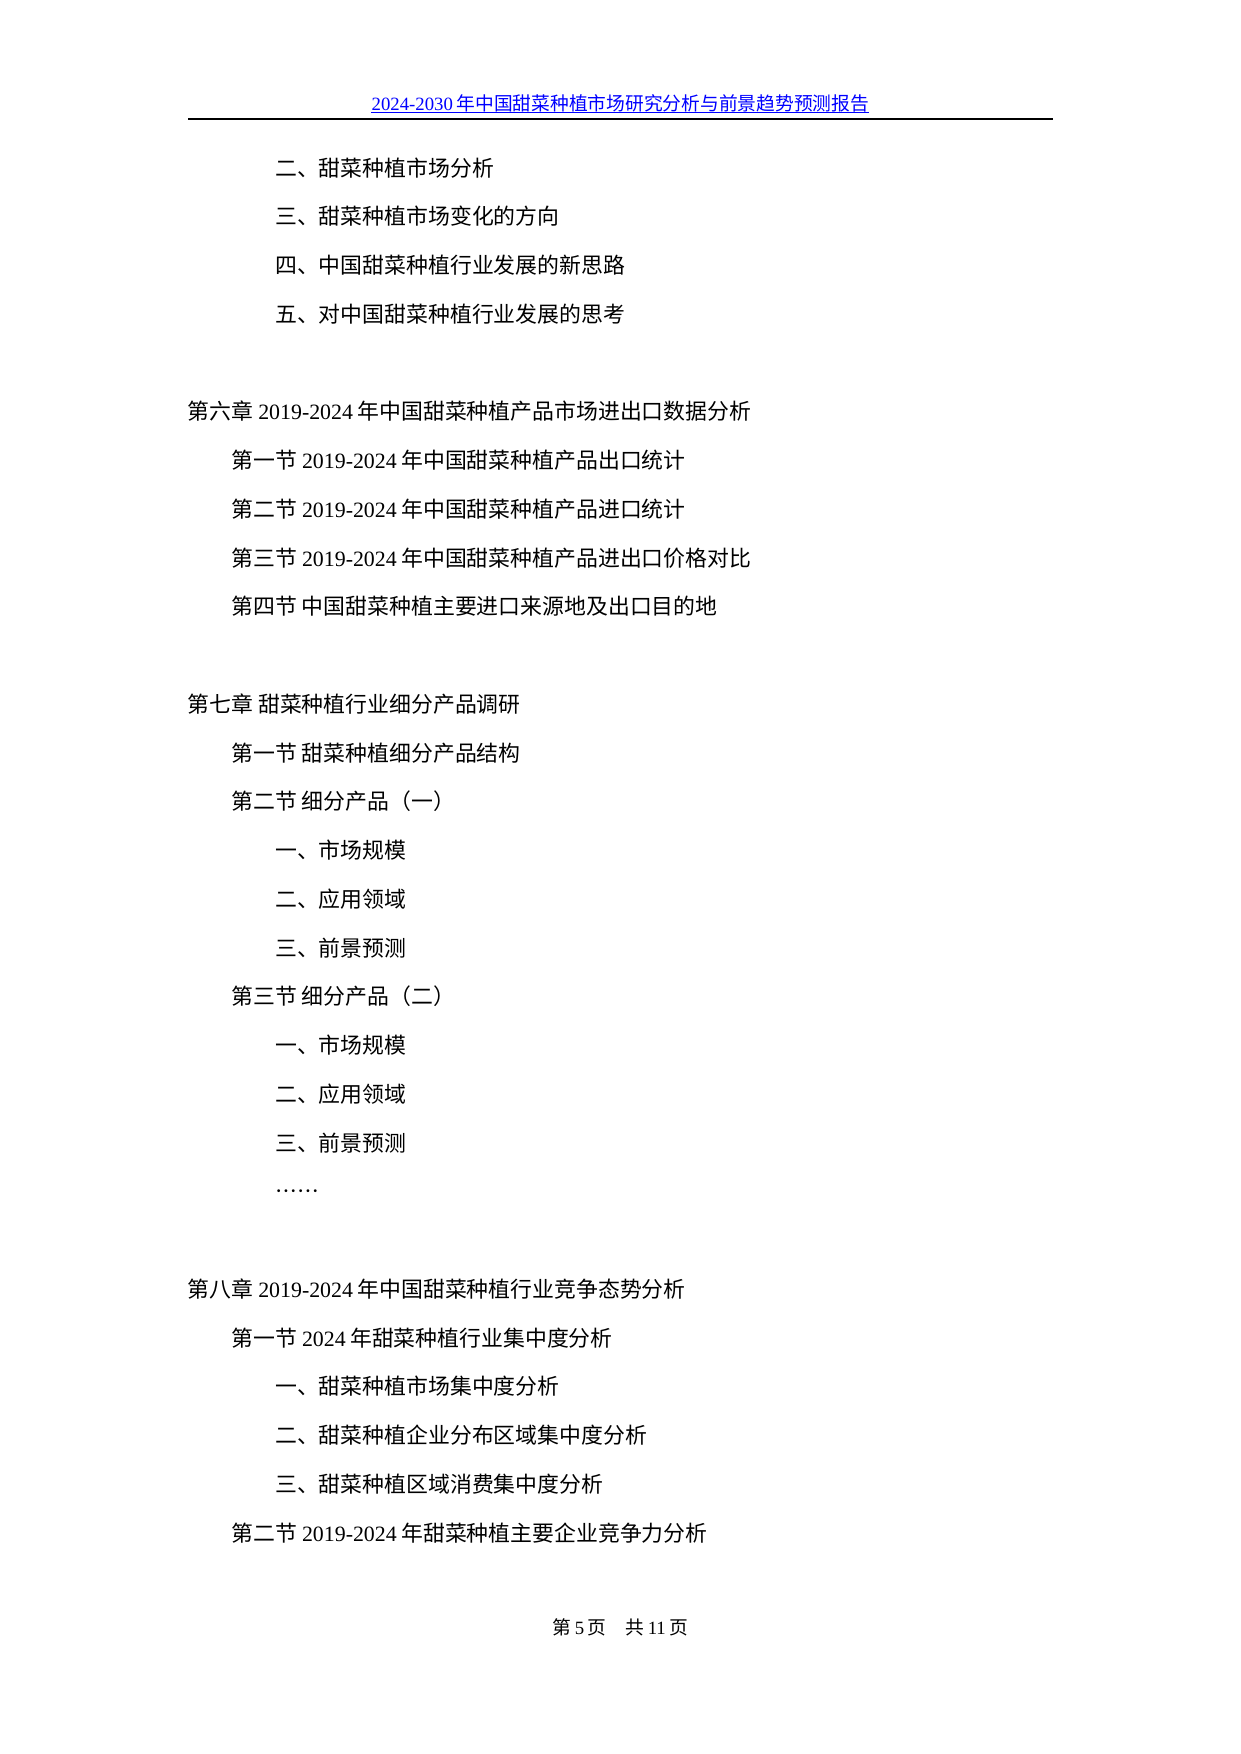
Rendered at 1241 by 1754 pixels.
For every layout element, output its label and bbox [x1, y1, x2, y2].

text [187, 150, 1053, 1548]
